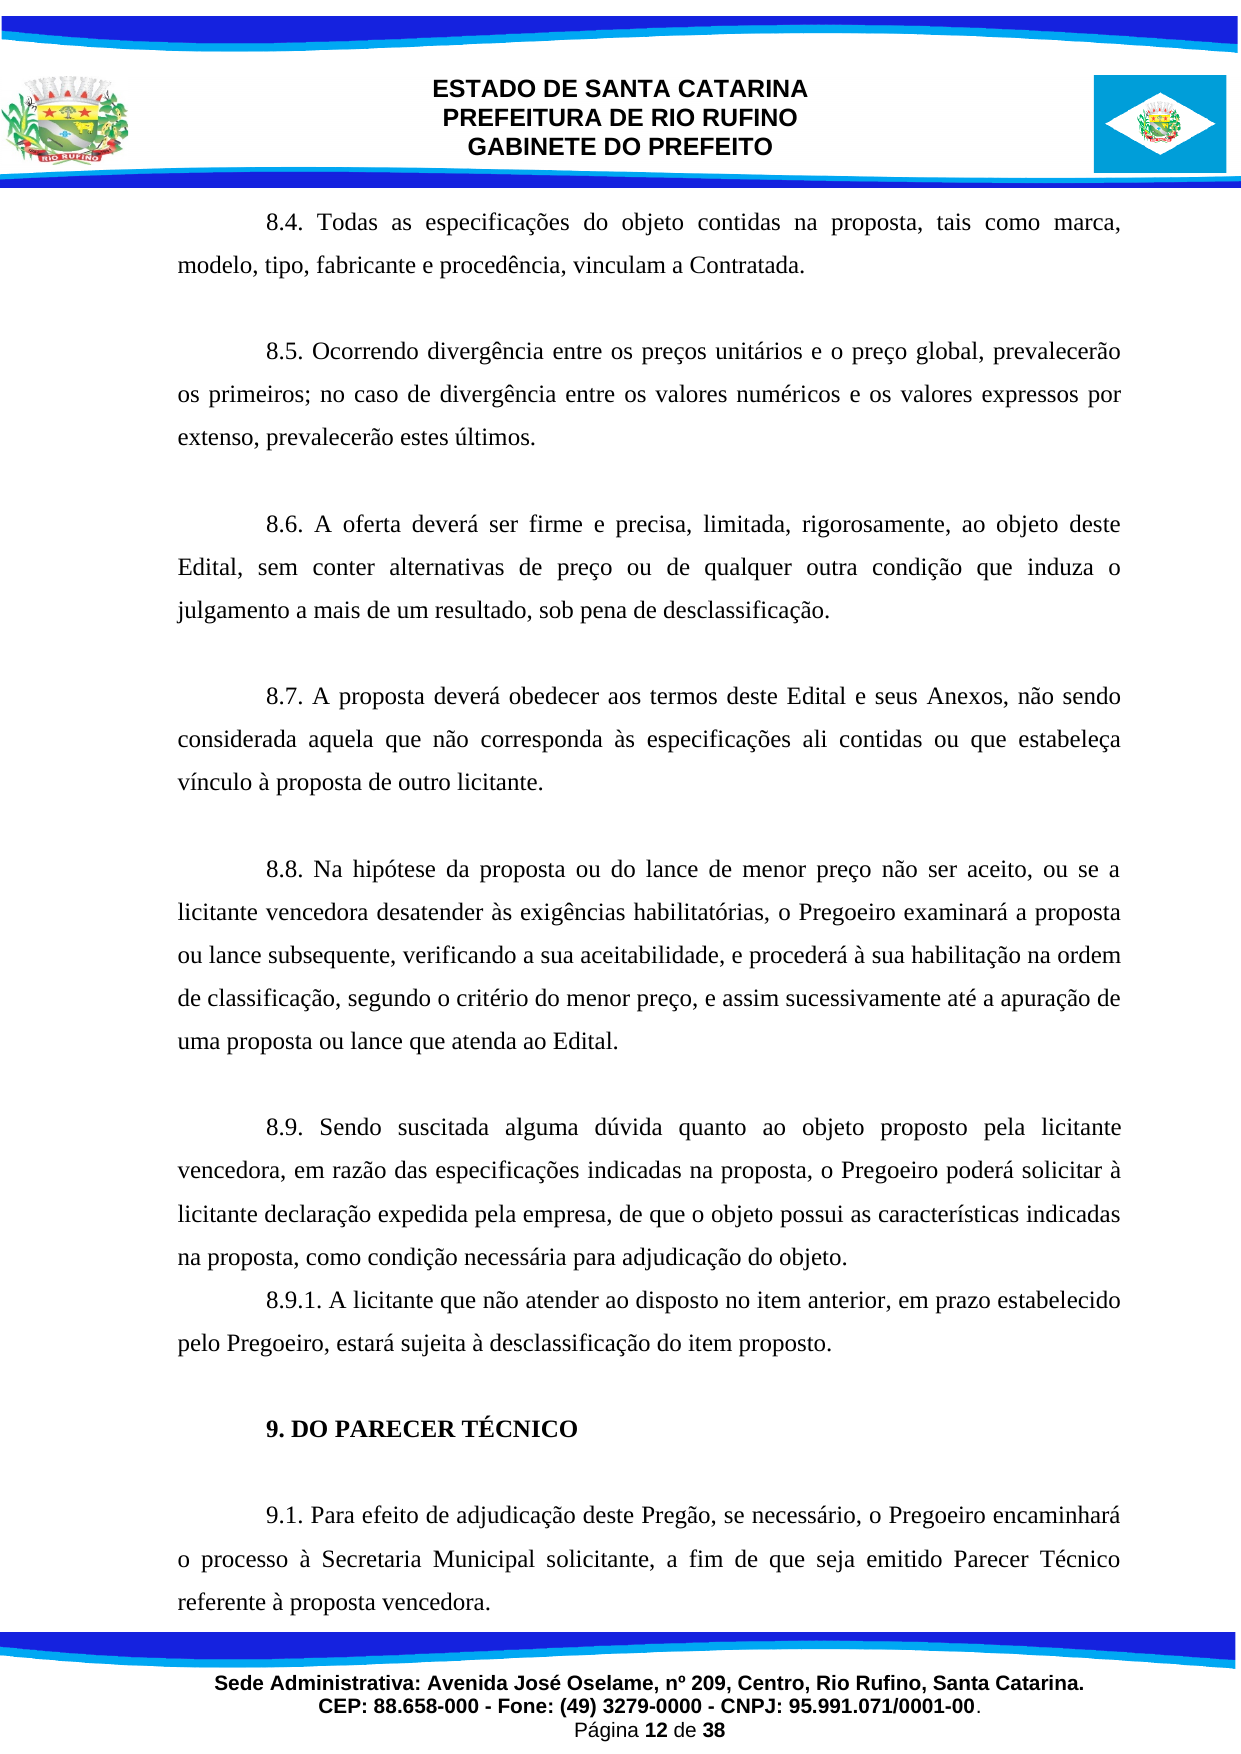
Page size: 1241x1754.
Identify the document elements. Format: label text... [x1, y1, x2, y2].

picture [0, 1632, 1236, 1659]
text 8.5. Ocorrendo divergência entre os preços unitários e o preço global, prevalecerão os primeiros; no caso de divergência entre os valores numéricos e os valores expressos por extenso, prevalecerão estes últimos. [177, 336, 1122, 451]
text 9. DO PARECER TÉCNICO [177, 1414, 1122, 1443]
picture [0, 1650, 1236, 1754]
text 8.4. Todas as especificações do objeto contidas na proposta, tais como marca, modelo, tipo, fabricante e procedência, vinculam a Contratada. [177, 207, 1122, 279]
picture [0, 172, 1241, 201]
text 8.9. Sendo suscitada alguma dúvida quanto ao objeto proposto pela licitante vencedora, em razão das especificações indicadas na proposta, o Pregoeiro poderá solicitar à licitante declaração expedida pela empresa, de que o objeto possui as características indicadas na proposta, como condição necessária para adjudicação do objeto. [177, 1112, 1122, 1271]
picture [1, 16, 1238, 43]
picture [0, 34, 1241, 177]
text 9.1. Para efeito de adjudicação deste Pregão, se necessário, o Pregoeiro encaminhará o processo à Secretaria Municipal solicitante, a fim de que seja emitido Parecer Técnico referente à proposta vencedora. [177, 1501, 1122, 1616]
text 8.9.1. A licitante que não atender ao disposto no item anterior, em prazo estabelecido pelo Pregoeiro, estará sujeita à desclassificação do item proposto. [177, 1285, 1122, 1357]
text 8.8. Na hipótese da proposta ou do lance de menor preço não ser aceito, ou se a licitante vencedora desatender às exigências habilitatórias, o Pregoeiro examinará a proposta ou lance subsequente, verificando a sua aceitabilidade, e procederá à sua habilitação na ordem de classificação, segundo o critério do menor preço, e assim sucessivamente até a apuração de uma proposta ou lance que atenda ao Edital. [177, 854, 1122, 1055]
text 8.7. A proposta deverá obedecer aos termos deste Edital e seus Anexos, não sendo considerada aquela que não corresponda às especificações ali contidas ou que estabeleça vínculo à proposta de outro licitante. [177, 681, 1122, 796]
text 8.6. A oferta deverá ser firme e precisa, limitada, rigorosamente, ao objeto deste Edital, sem conter alternativas de preço ou de qualquer outra condição que induza o julgamento a mais de um resultado, sob pena de desclassificação. [177, 509, 1122, 624]
